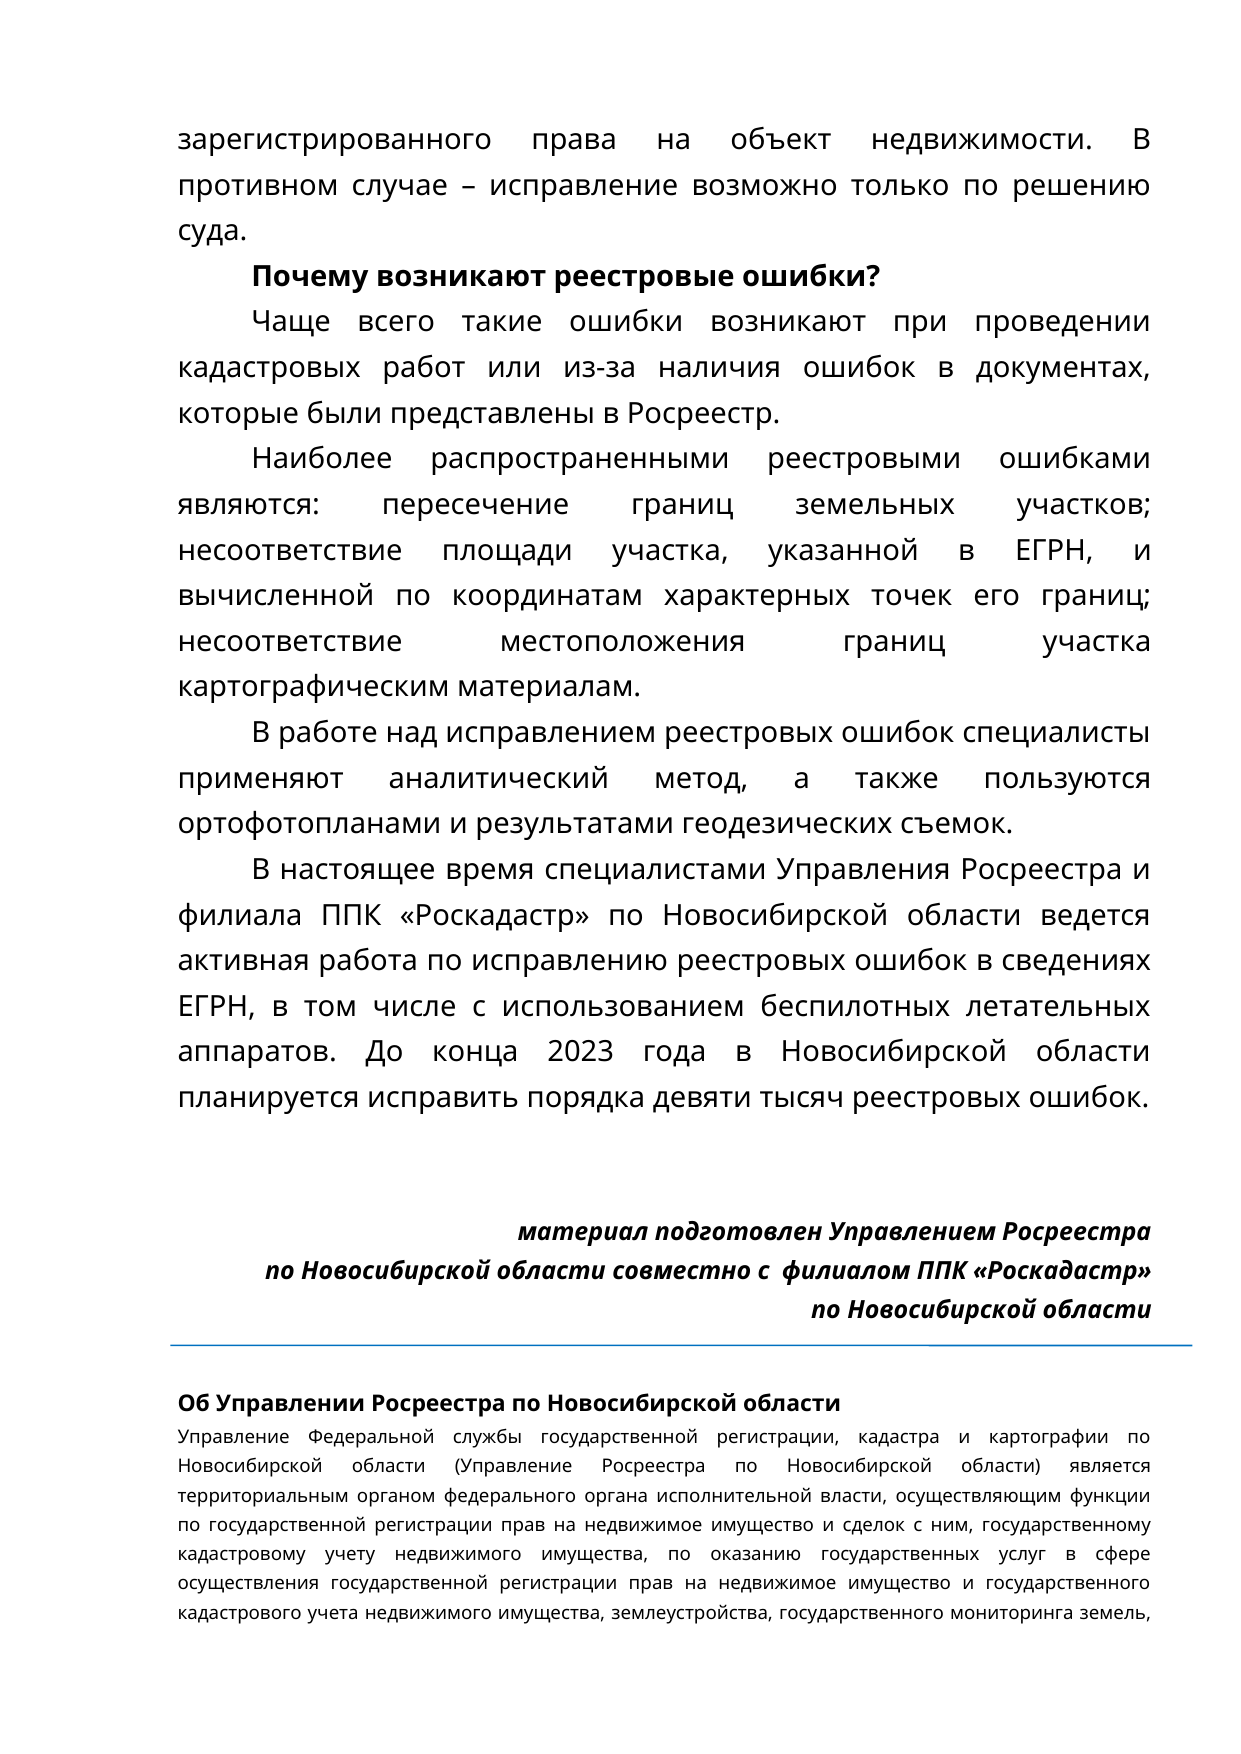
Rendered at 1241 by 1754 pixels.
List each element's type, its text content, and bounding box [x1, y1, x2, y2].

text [177, 118, 1152, 249]
text Чаще всего такие ошибки возникают при проведении кадастровых работ или из-за наличия ошибок в документах, которые были представлены в Росреестр. [177, 301, 1152, 432]
text по Новосибирской области [177, 1291, 1152, 1326]
text В работе над исправлением реестровых ошибок специалисты применяют аналитический метод, а также пользуются ортофотопланами и результатами геодезических съемок. [177, 711, 1152, 842]
text по Новосибирской области совместно с филиалом ППК «Роскадастр» [177, 1252, 1152, 1286]
text Об Управлении Росреестра по Новосибирской области [177, 1387, 1152, 1419]
text Наиболее распространенными реестровыми ошибками являются: пересечение границ земельных участков; несоответствие площади участка, указанной в ЕГРН, и вычисленной по координатам характерных точек его границ; несоответствие местоположения границ участка картографическим материалам. [177, 437, 1152, 705]
text В настоящее время специалистами Управления Росреестра и филиала ППК «Роскадастр» по Новосибирской области ведется активная работа по исправлению реестровых ошибок в сведениях ЕГРН, в том числе с использованием беспилотных летательных аппаратов. До конца 2023 года в Новосибирской области планируется исправить порядка девяти тысяч реестровых ошибок. [177, 848, 1152, 1116]
text материал подготовлен Управлением Росреестра [177, 1213, 1152, 1247]
text Почему возникают реестровые ошибки? [177, 255, 1152, 295]
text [177, 1423, 1152, 1624]
